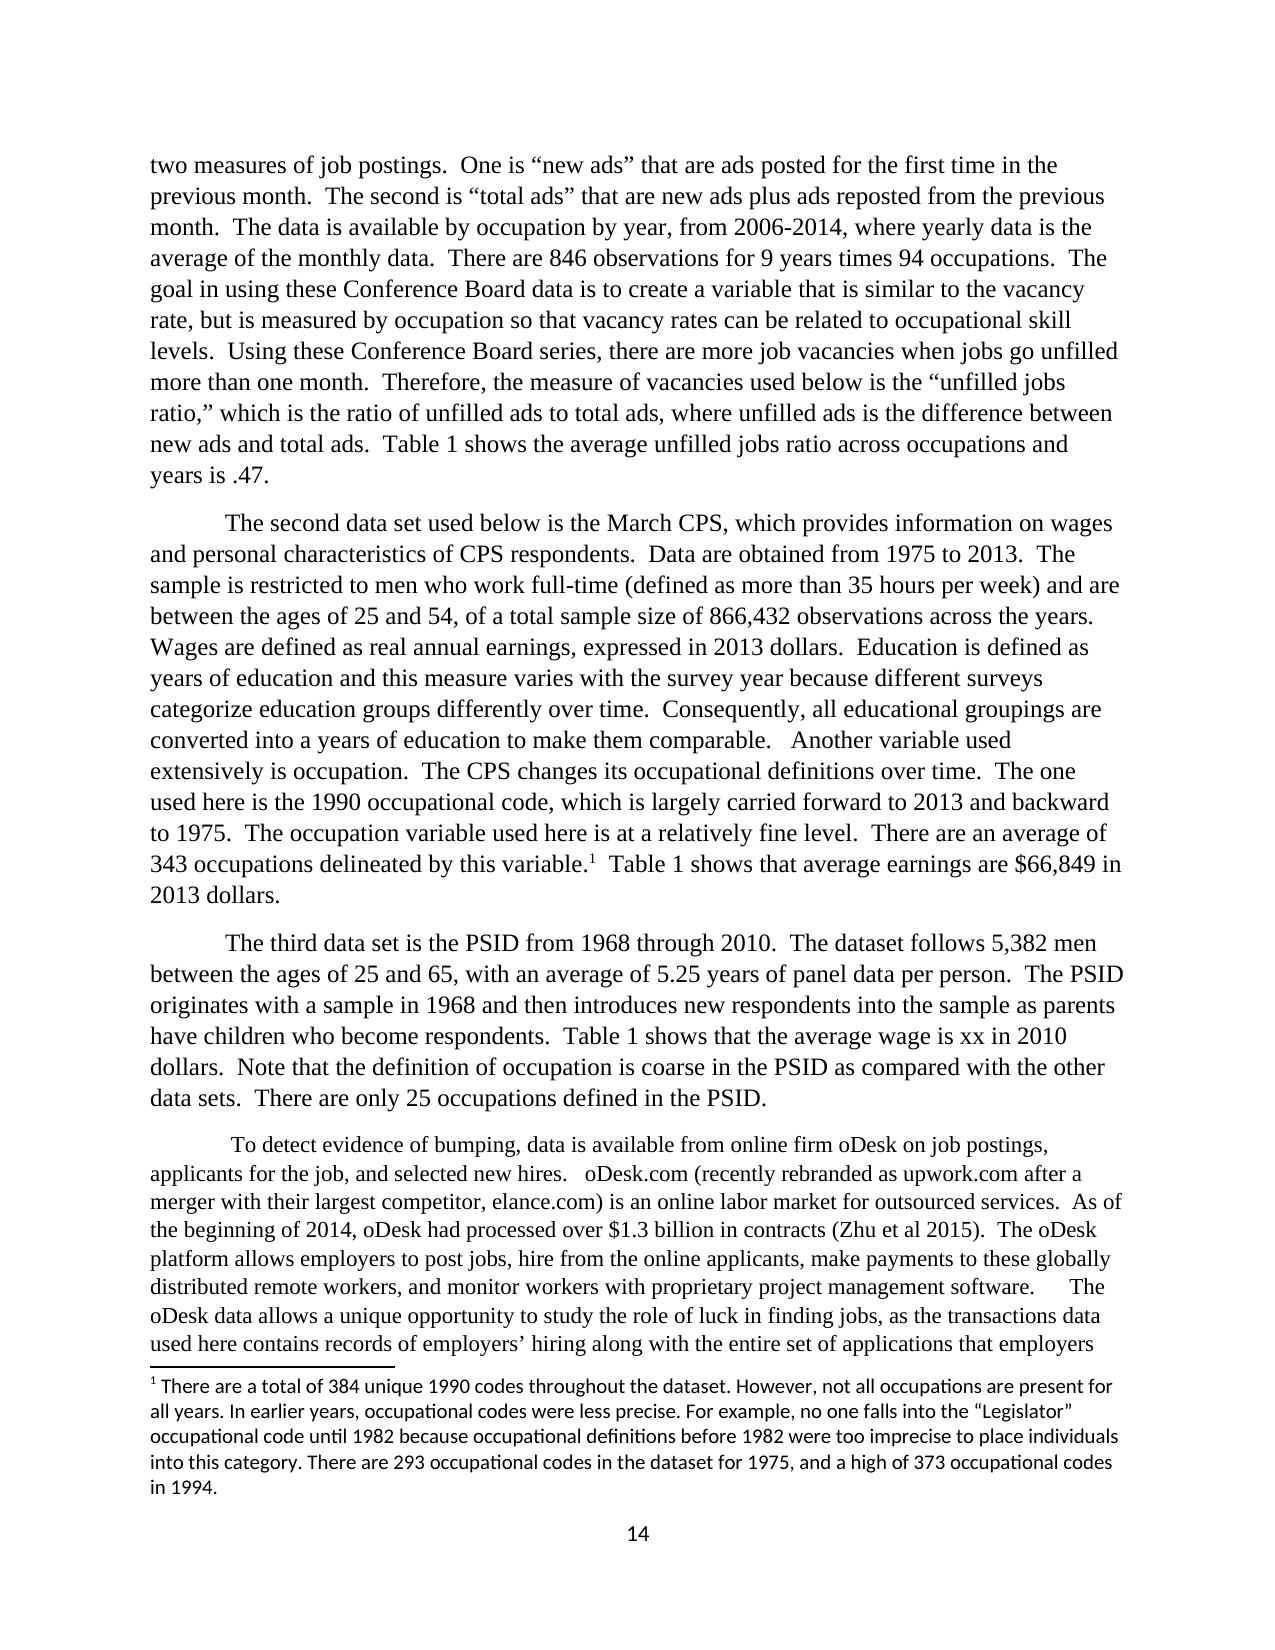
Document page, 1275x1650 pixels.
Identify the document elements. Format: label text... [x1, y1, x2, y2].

text The second data set used below is the March CPS, which provides information on wages and personal characteristics of CPS respondents. Data are obtained from 1975 to 2013. The sample is restricted to men who work full-time (defined as more than 35 hours per week) and are between the ages of 25 and 54, of a total sample size of 866,432 observations across the years. Wages are defined as real annual earnings, expressed in 2013 dollars. Education is defined as years of education and this measure varies with the survey year because different surveys categorize education groups differently over time. Consequently, all educational groupings are converted into a years of education to make them comparable. Another variable used extensively is occupation. The CPS changes its occupational definitions over time. The one used here is the 1990 occupational code, which is largely carried forward to 2013 and backward to 1975. The occupation variable used here is at a relatively fine level. There are an average of 343 occupations delineated by this variable. Table 1 shows that average earnings are $66,849 in 2013 dollars. [150, 508, 1125, 909]
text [150, 150, 1125, 489]
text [150, 1131, 1125, 1357]
text The third data set is the PSID from 1968 through 2010. The dataset follows 5,382 men between the ages of 25 and 65, with an average of 5.25 years of panel data per person. The PSID originates with a sample in 1968 and then introduces new respondents into the sample as parents have children who become respondents. Table 1 shows that the average wage is xx in 2010 dollars. Note that the definition of occupation is coarse in the PSID as compared with the other data sets. There are only 25 occupations defined in the PSID. [150, 928, 1125, 1112]
